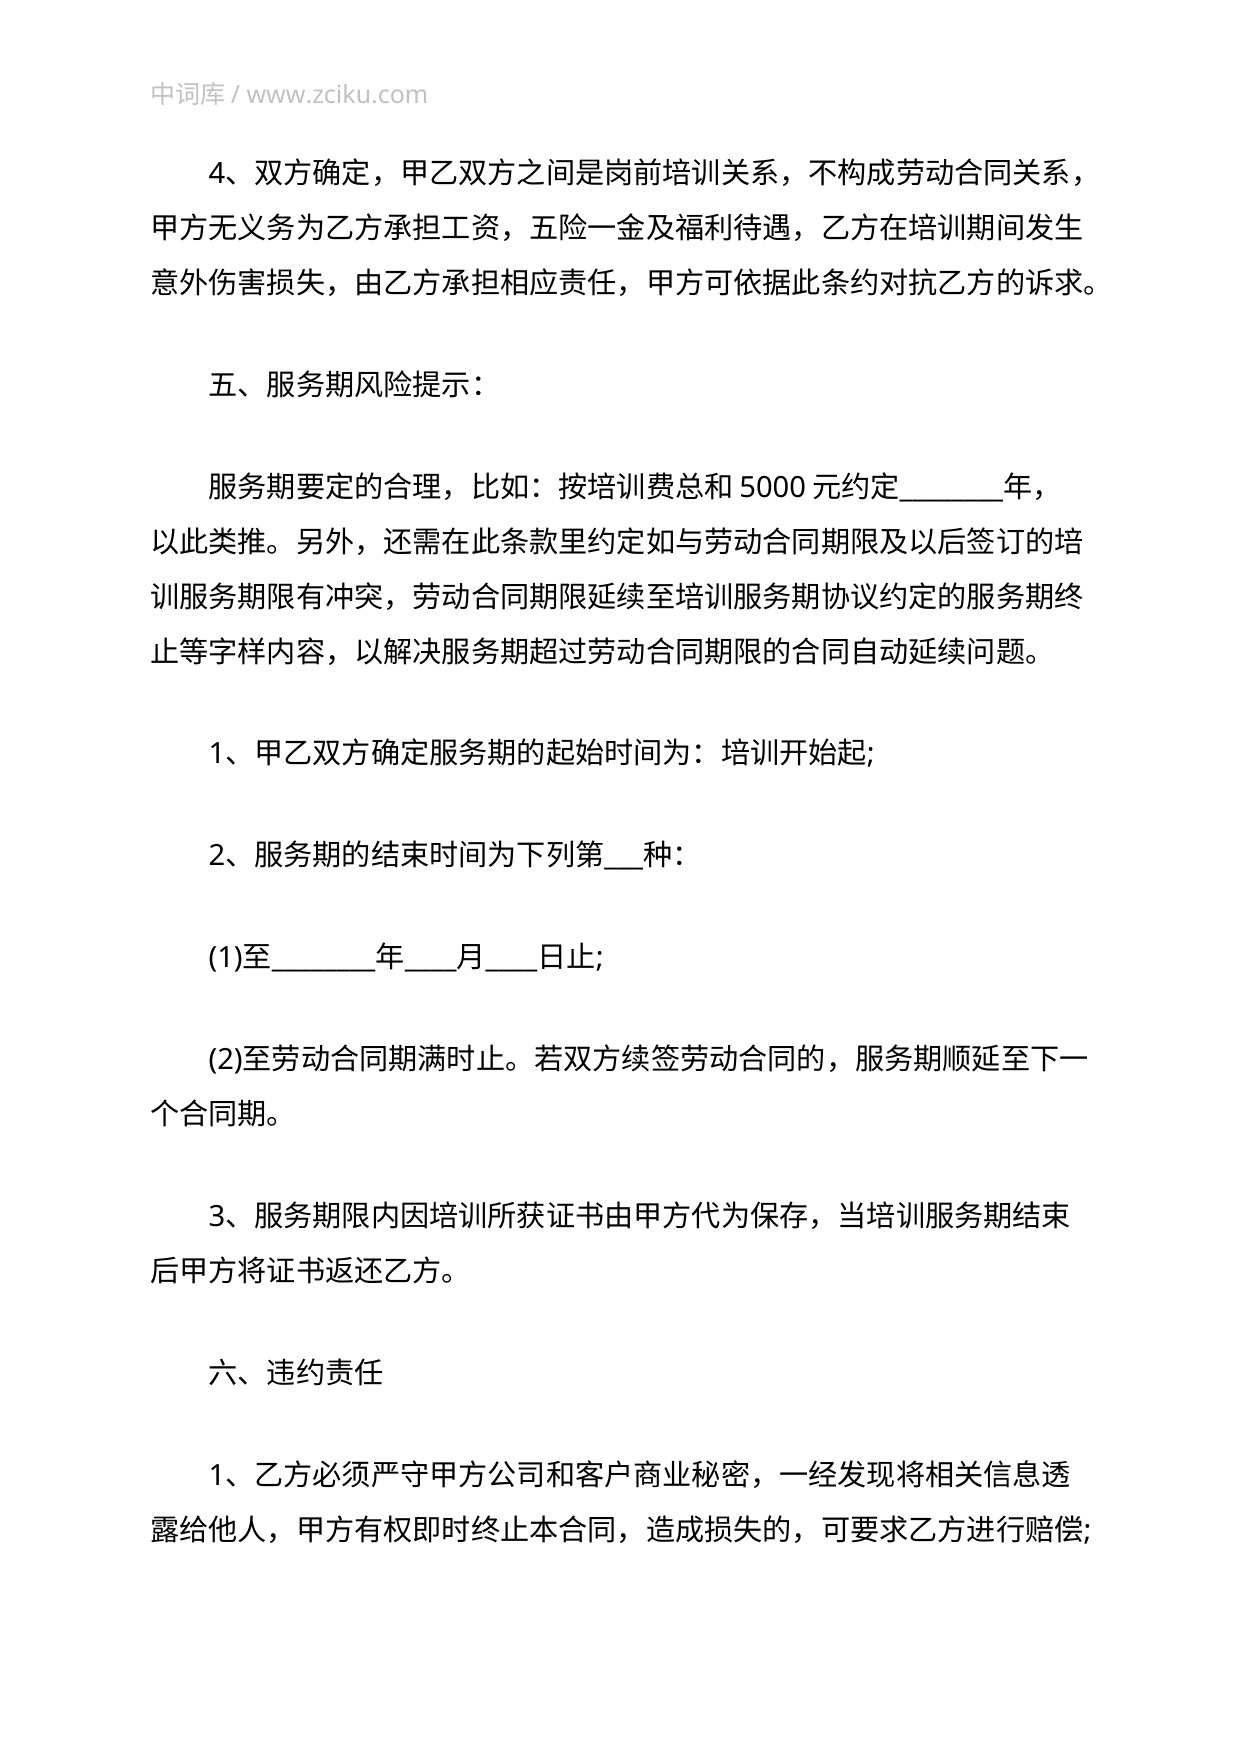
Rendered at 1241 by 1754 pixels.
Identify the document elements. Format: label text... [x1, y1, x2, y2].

text 3、服务期限内因培训所获证书由甲方代为保存，当培训服务期结束后甲方将证书返还乙方。 [150, 1193, 1090, 1290]
text 1、乙方必须严守甲方公司和客户商业秘密，一经发现将相关信息透露给他人，甲方有权即时终止本合同，造成损失的，可要求乙方进行赔偿; [150, 1451, 1090, 1549]
text 五、服务期风险提示： [150, 362, 1090, 404]
text 六、违约责任 [150, 1349, 1090, 1392]
text 1、甲乙双方确定服务期的起始时间为：培训开始起; [150, 730, 1090, 772]
text (2)至劳动合同期满时止。若双方续签劳动合同的，服务期顺延至下一个合同期。 [150, 1036, 1090, 1133]
text (1)至________年____月____日止; [150, 934, 1090, 976]
text 4、双方确定，甲乙双方之间是岗前培训关系，不构成劳动合同关系，甲方无义务为乙方承担工资，五险一金及福利待遇，乙方在培训期间发生意外伤害损失，由乙方承担相应责任，甲方可依据此条约对抗乙方的诉求。 [150, 150, 1090, 302]
text 2、服务期的结束时间为下列第___种： [150, 832, 1090, 874]
text 服务期要定的合理，比如：按培训费总和5000元约定________年，以此类推。另外，还需在此条款里约定如与劳动合同期限及以后签订的培训服务期限有冲突，劳动合同期限延续至培训服务期协议约定的服务期终止等字样内容，以解决服务期超过劳动合同期限的合同自动延续问题。 [150, 463, 1090, 671]
